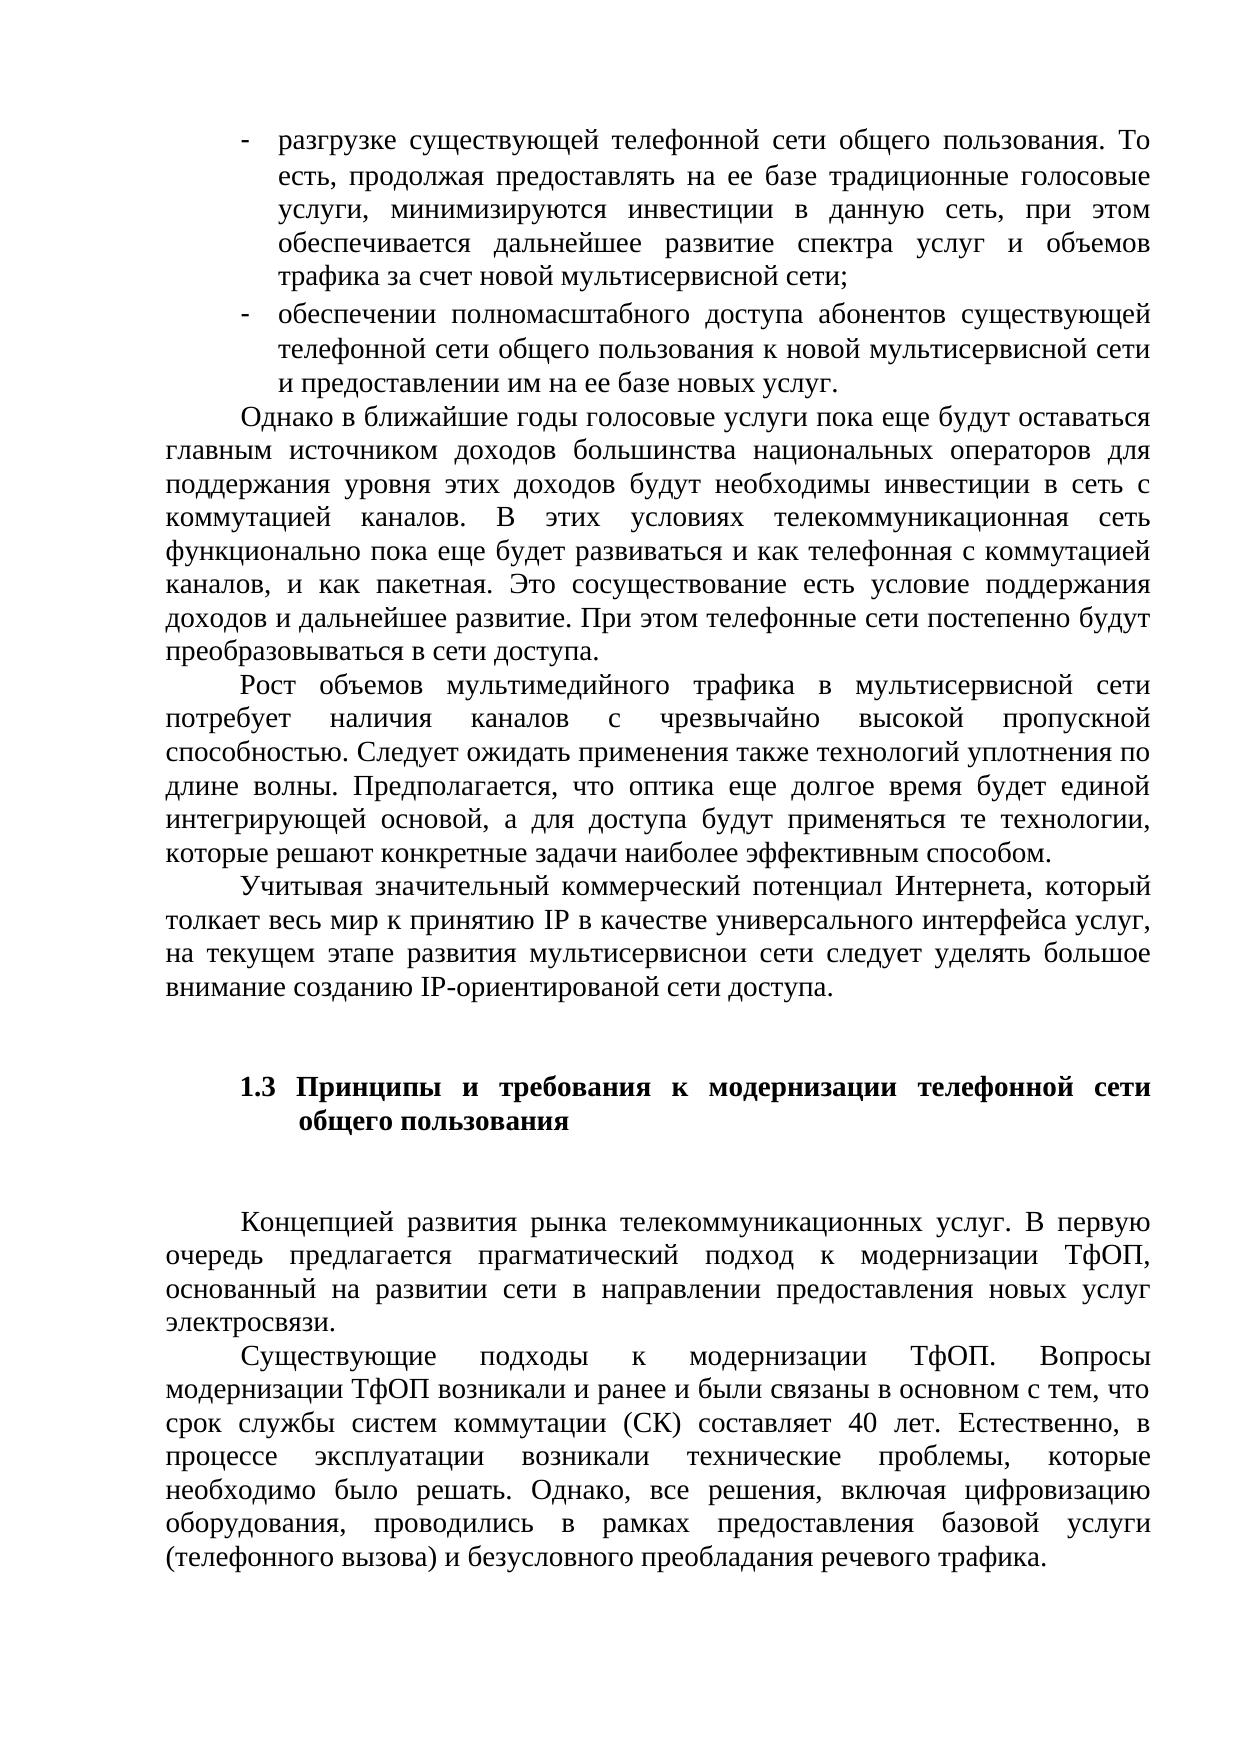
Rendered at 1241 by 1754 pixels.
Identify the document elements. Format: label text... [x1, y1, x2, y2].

text Концепцией развития рынка телекоммуникационных услуг. В первую очередь предлагается прагматический подход к модернизации ТфОП, основанный на развитии сети в направлении предоставления новых услуг электросвязи. [165, 1204, 1152, 1338]
list обеспечении полномасштабного доступа абонентов существующей телефонной сети общего пользования к новой мультисервисной сети и предоставлении им на ее базе новых услуг. [240, 292, 1152, 399]
text Рост объемов мультимедийного трафика в мультисервисной сети потребует наличия каналов с чрезвычайно высокой пропускной способностью. Следует ожидать применения также технологий уплотнения по длине волны. Предполагается, что оптика еще долгое время будет единой интегрирующей основой, а для доступа будут применяться те технологии, которые решают конкретные задачи наиболее эффективным способом. [165, 667, 1152, 868]
text Учитывая значительный коммерческий потенциал Интернета, который толкает весь мир к принятию IP в качестве универсального интерфейса услуг, на текущем этапе развития мультисервиснои сети следует уделять большое внимание созданию IP-ориентированой сети доступа. [165, 868, 1152, 1002]
text 1.3 Принципы и требования к модернизации телефонной сети общего пользования [239, 1069, 1152, 1137]
text Однако в ближайшие годы голосовые услуги пока еще будут оставаться главным источником доходов большинства национальных операторов для поддержания уровня этих доходов будут необходимы инвестиции в сеть с коммутацией каналов. В этих условиях телекоммуникационная сеть функционально пока еще будет развиваться и как телефонная с коммутацией каналов, и как пакетная. Это сосуществование есть условие поддержания доходов и дальнейшее развитие. При этом телефонные сети постепенно будут преобразовываться в сети доступа. [165, 399, 1152, 667]
list разгрузке существующей телефонной сети общего пользования. То есть, продолжая предоставлять на ее базе традиционные голосовые услуги, минимизируются инвестиции в данную сеть, при этом обеспечивается дальнейшее развитие спектра услуг и объемов трафика за счет новой мультисервисной сети; [240, 118, 1152, 292]
text Существующие подходы к модернизации ТфОП. Вопросы модернизации ТфОП возникали и ранее и были связаны в основном с тем, что срок службы систем коммутации (СК) составляет 40 лет. Естественно, в процессе эксплуатации возникали технические проблемы, которые необходимо было решать. Однако, все решения, включая цифровизацию оборудования, проводились в рамках предоставления базовой услуги (телефонного вызова) и безусловного преобладания речевого трафика. [165, 1338, 1152, 1573]
